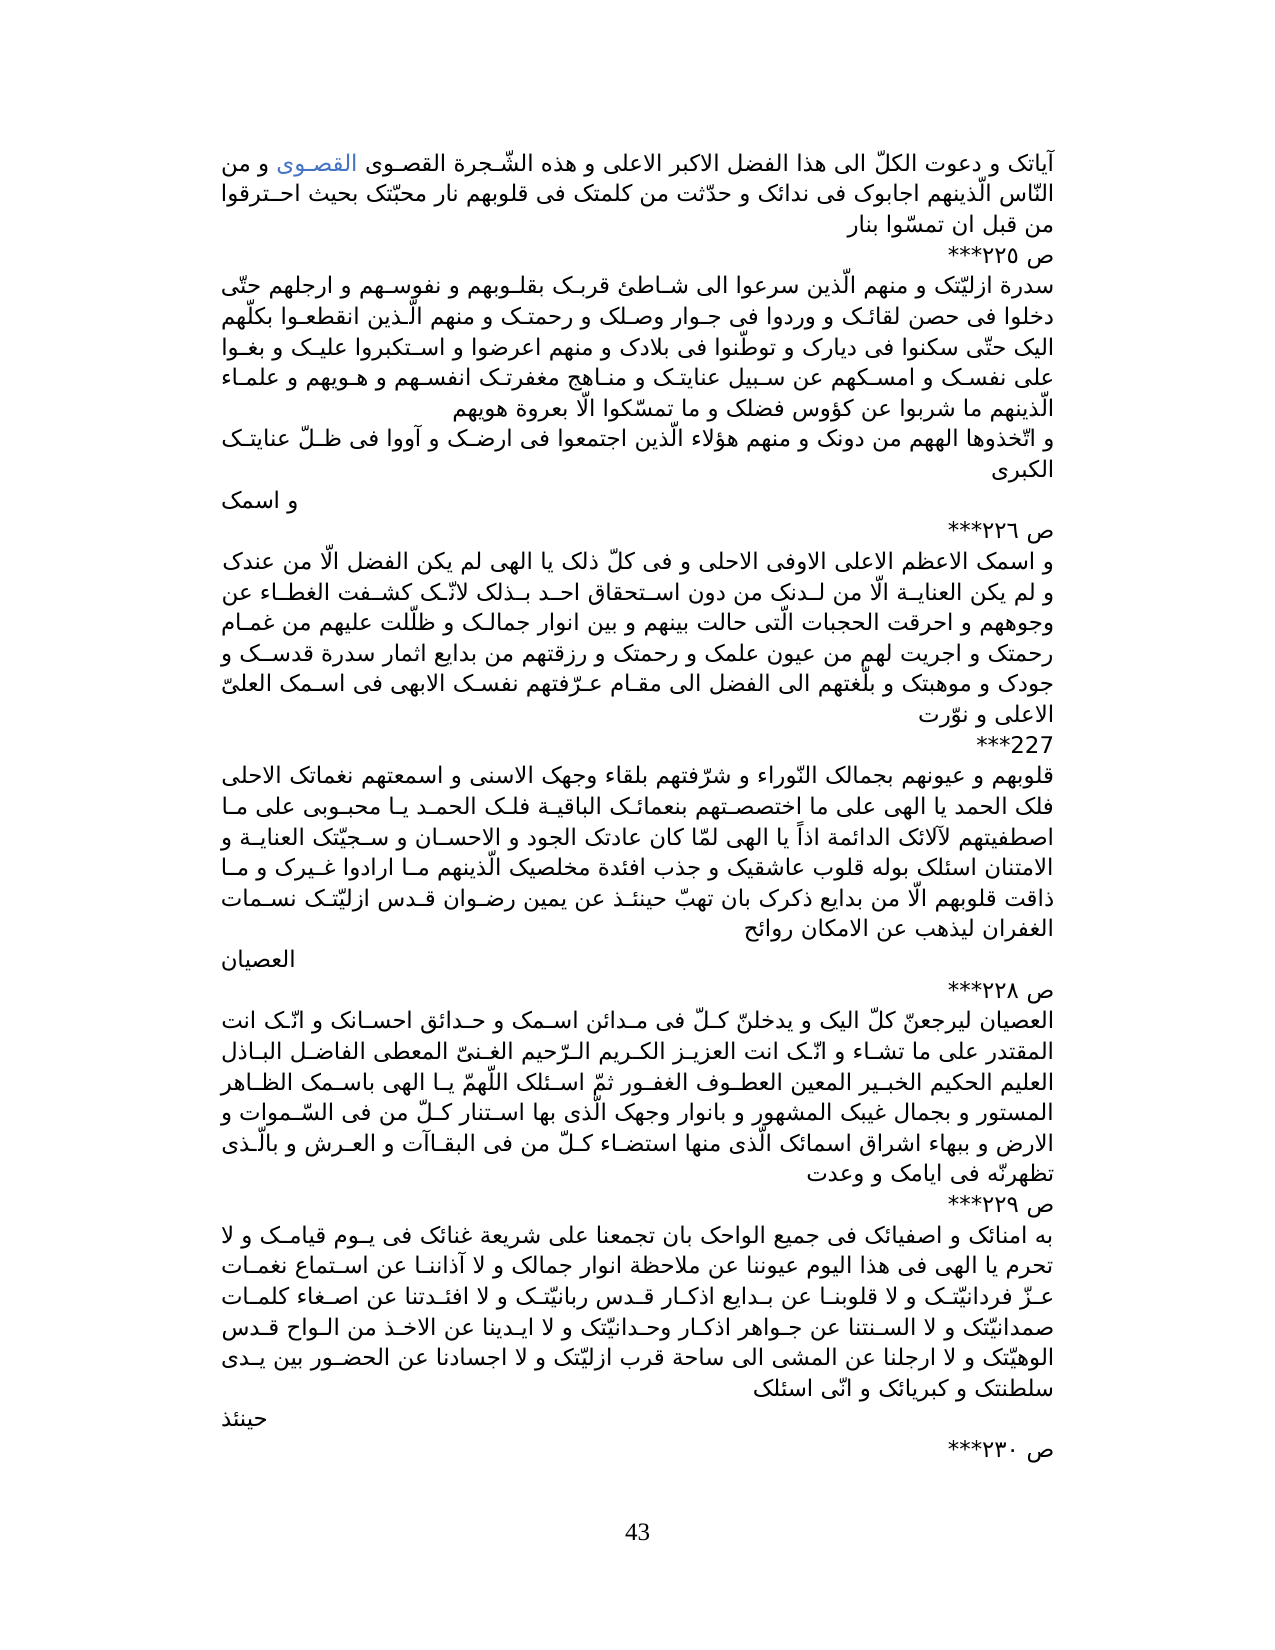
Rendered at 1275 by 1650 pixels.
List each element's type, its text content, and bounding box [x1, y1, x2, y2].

text حینئذ [221, 1406, 1054, 1432]
text 227*** [221, 732, 1054, 758]
text سدرة ازلیّتک و منهم الّذین سرعوا الى شاطئ قربک بقلوبهم و نفوسهم و ارجلهم حتّی دخلوا فى حصن لقائک و وردوا فى جوار وصلک و رحمتک و منهم الّذین انقطعوا بکلّهم الیک حتّی سکنوا فى دیارک و توطّنوا فى بلادک و منهم اعرضوا و استکبروا علیک و بغوا على نفسک و امسکهم عن سبیل عنایتک و مناهج مغفرتک انفسهم و هویهم و علماء الّذینهم ما شربوا عن کؤوس فضلک و ما تمسّکوا الّا بعروة هویهم [221, 272, 1054, 422]
text العصیان لیرجعنّ کلّ الیک و یدخلنّ کلّ فى مدائن اسمک و حدائق احسانک و انّک انت المقتدر على ما تشاء و انّک انت العزیز الکریم الرّحیم الغنیّ المعطى الفاضل الباذل العلیم الحکیم الخبیر المعین العطوف الغفور ثمّ اسئلک اللّهمّ یا الهى باسمک الظاهر المستور و بجمال غیبک المشهور و بانوار وجهک الّذى بها استنار کلّ من فى السّموات و الارض و ببهاء اشراق اسمائک الّذى منها استضاء کلّ من فى البقاآت و العرش و بالّذى تظهرنّه فى ایامک و وعدت [221, 1007, 1054, 1187]
text العصیان [221, 946, 1054, 973]
text ص ٢٢٥*** [221, 242, 1054, 268]
text و اسمک [221, 487, 1054, 513]
text ص ٢٢٦*** [221, 517, 1054, 544]
text ص ٢٣٠*** [221, 1436, 1054, 1463]
text و اسمک الاعظم الاعلى الاوفى الاحلى و فى کلّ ذلک یا الهى لم یکن الفضل الّا من عندک و لم یکن العنایة الّا من لدنک من دون استحقاق احد بذلک لانّک کشفت الغطاء عن وجوههم و احرقت الحجبات الّتى حالت بینهم و بین انوار جمالک و ظلّلت علیهم من غمام رحمتک و اجریت لهم من عیون علمک و رحمتک و رزقتهم من بدایع اثمار سدرة قدسک و جودک و موهبتک و بلّغتهم الى الفضل الى مقام عرّفتهم نفسک الابهى فى اسمک العلیّ الاعلى و نوّرت [221, 548, 1054, 728]
text به امنائک و اصفیائک فى جمیع الواحک بان تجمعنا على شریعة غنائک فى یوم قیامک و لا تحرم یا الهى فى هذا الیوم عیوننا عن ملاحظة انوار جمالک و لا آذاننا عن استماع نغمات عزّ فردانیّتک و لا قلوبنا عن بدایع اذکار قدس ربانیّتک و لا افئدتنا عن اصغاء کلمات صمدانیّتک و لا السنتنا عن جواهر اذکار وحدانیّتک و لا ایدینا عن الاخذ من الواح قدس الوهیّتک و لا ارجلنا عن المشى الى ساحة قرب ازلیّتک و لا اجسادنا عن الحضور بین یدى سلطنتک و کبریائک و انّى اسئلک [221, 1222, 1054, 1402]
text ص ٢٢٨*** [221, 977, 1054, 1003]
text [221, 150, 1054, 238]
text قلوبهم و عیونهم بجمالک النّوراء و شرّفتهم بلقاء وجهک الاسنى و اسمعتهم نغماتک الاحلى فلک الحمد یا الهى علی ما اختصصتهم بنعمائک الباقیة فلک الحمد یا محبوبى على ما اصطفیتهم لآلائک الدائمة اذاً یا الهى لمّا کان عادتک الجود و الاحسان و سجیّتک العنایة و الامتنان اسئلک بوله قلوب عاشقیک و جذب افئدة مخلصیک الّذینهم ما ارادوا غیرک و ما ذاقت قلوبهم الّا من بدایع ذکرک بان تهبّ حینئذ عن یمین رضوان قدس ازلیّتک نسمات الغفران لیذهب عن الامکان روائح [221, 762, 1054, 942]
text ص ٢٢٩*** [221, 1191, 1054, 1218]
text و اتّخذوها الههم من دونک و منهم هؤلاء الّذین اجتمعوا فى ارضک و آووا فى ظلّ عنایتک الکبرى [221, 426, 1054, 483]
